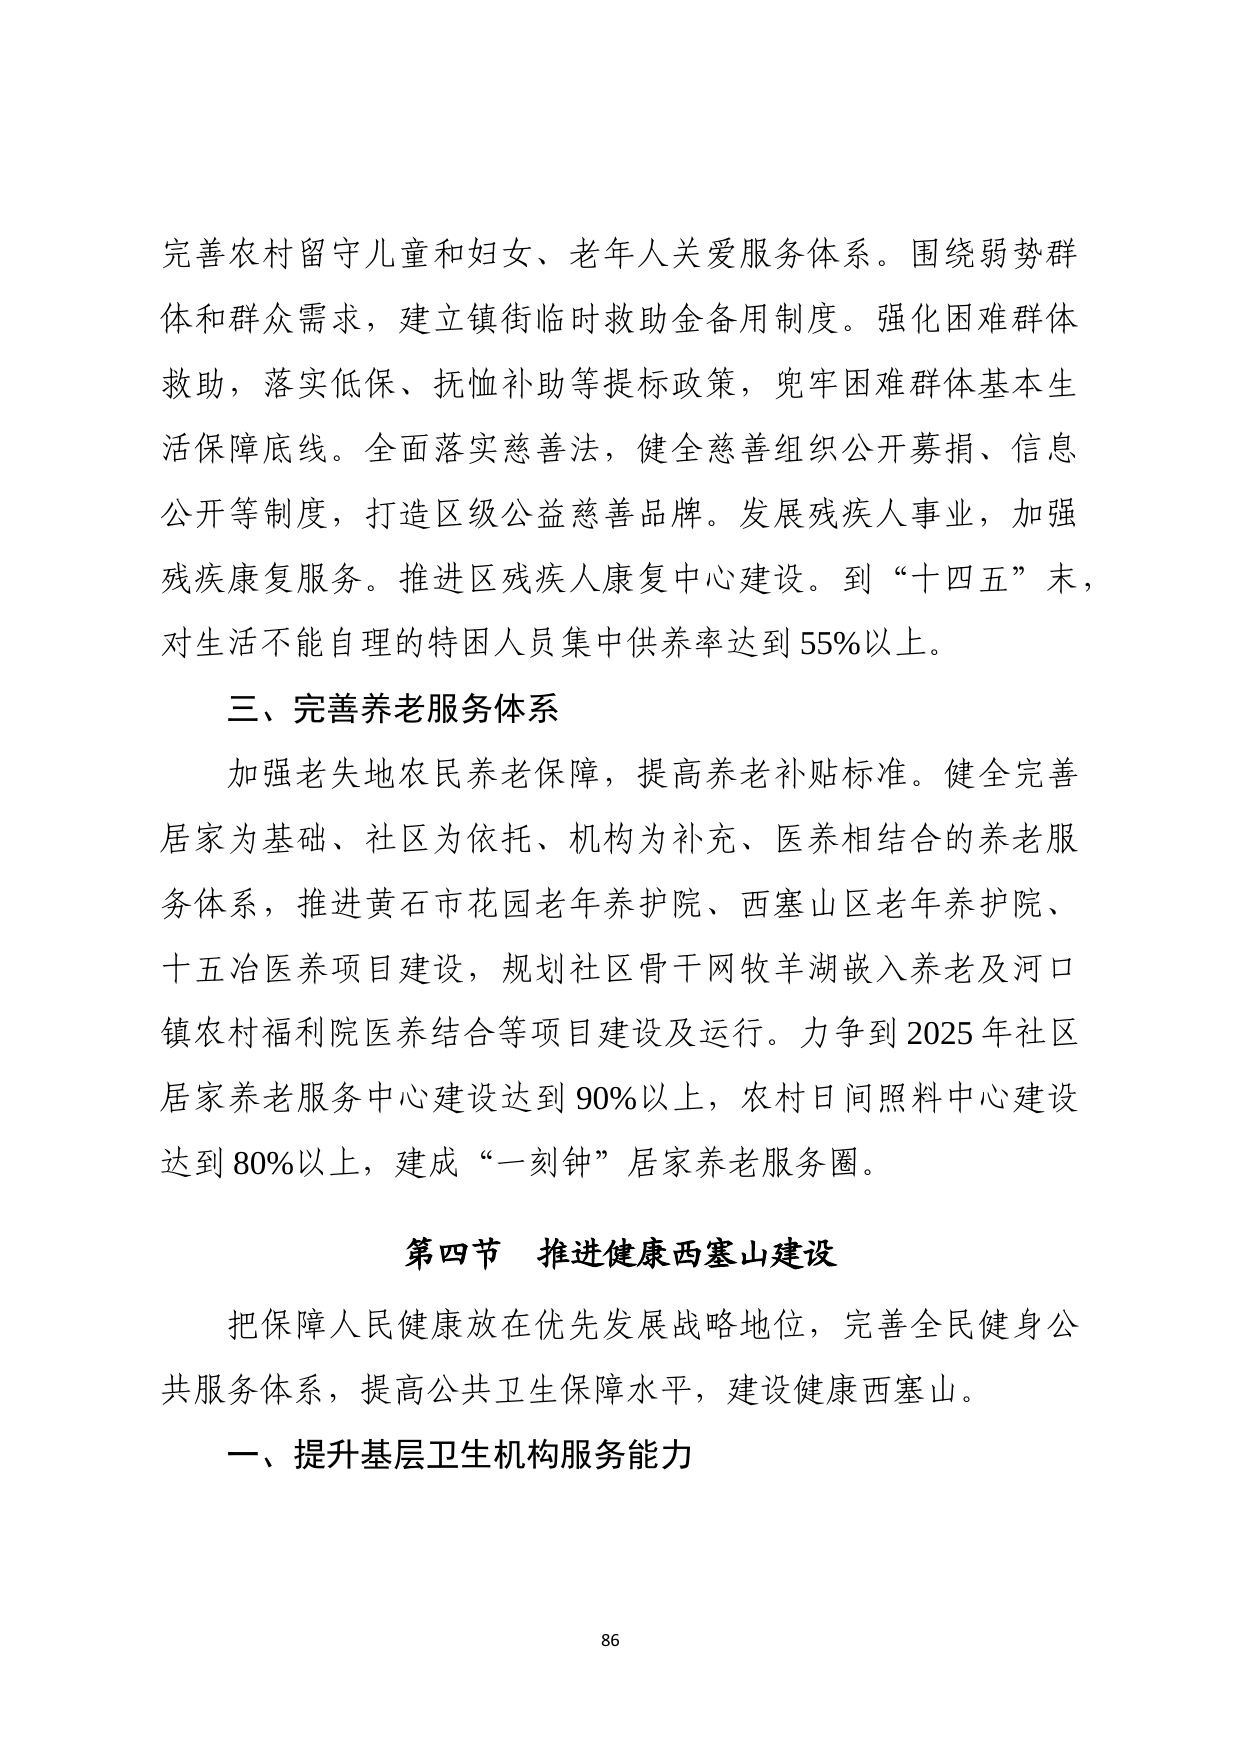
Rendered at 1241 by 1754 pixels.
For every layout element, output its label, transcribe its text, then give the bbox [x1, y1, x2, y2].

subtitle 一、提升基层卫生机构服务能力 [159, 1420, 1081, 1485]
text 加强老失地农民养老保障，提高养老补贴标准。健全完善居家为基础、社区为依托、机构为补充、医养相结合的养老服务体系，推进黄石市花园老年养护院、西塞山区老年养护院、十五冶医养项目建设，规划社区骨干网牧羊湖嵌入养老及河口镇农村福利院医养结合等项目建设及运行。力争到2025年社区居家养老服务中心建设达到90%以上，农村日间照料中心建设达到80%以上，建成“一刻钟”居家养老服务圈。 [159, 738, 1081, 1193]
text 第四节 推进健康西塞山建设 [159, 1218, 1081, 1283]
subtitle 三、完善养老服务体系 [159, 673, 1081, 738]
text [159, 218, 1081, 673]
text 把保障人民健康放在优先发展战略地位，完善全民健身公共服务体系，提高公共卫生保障水平，建设健康西塞山。 [159, 1290, 1081, 1420]
